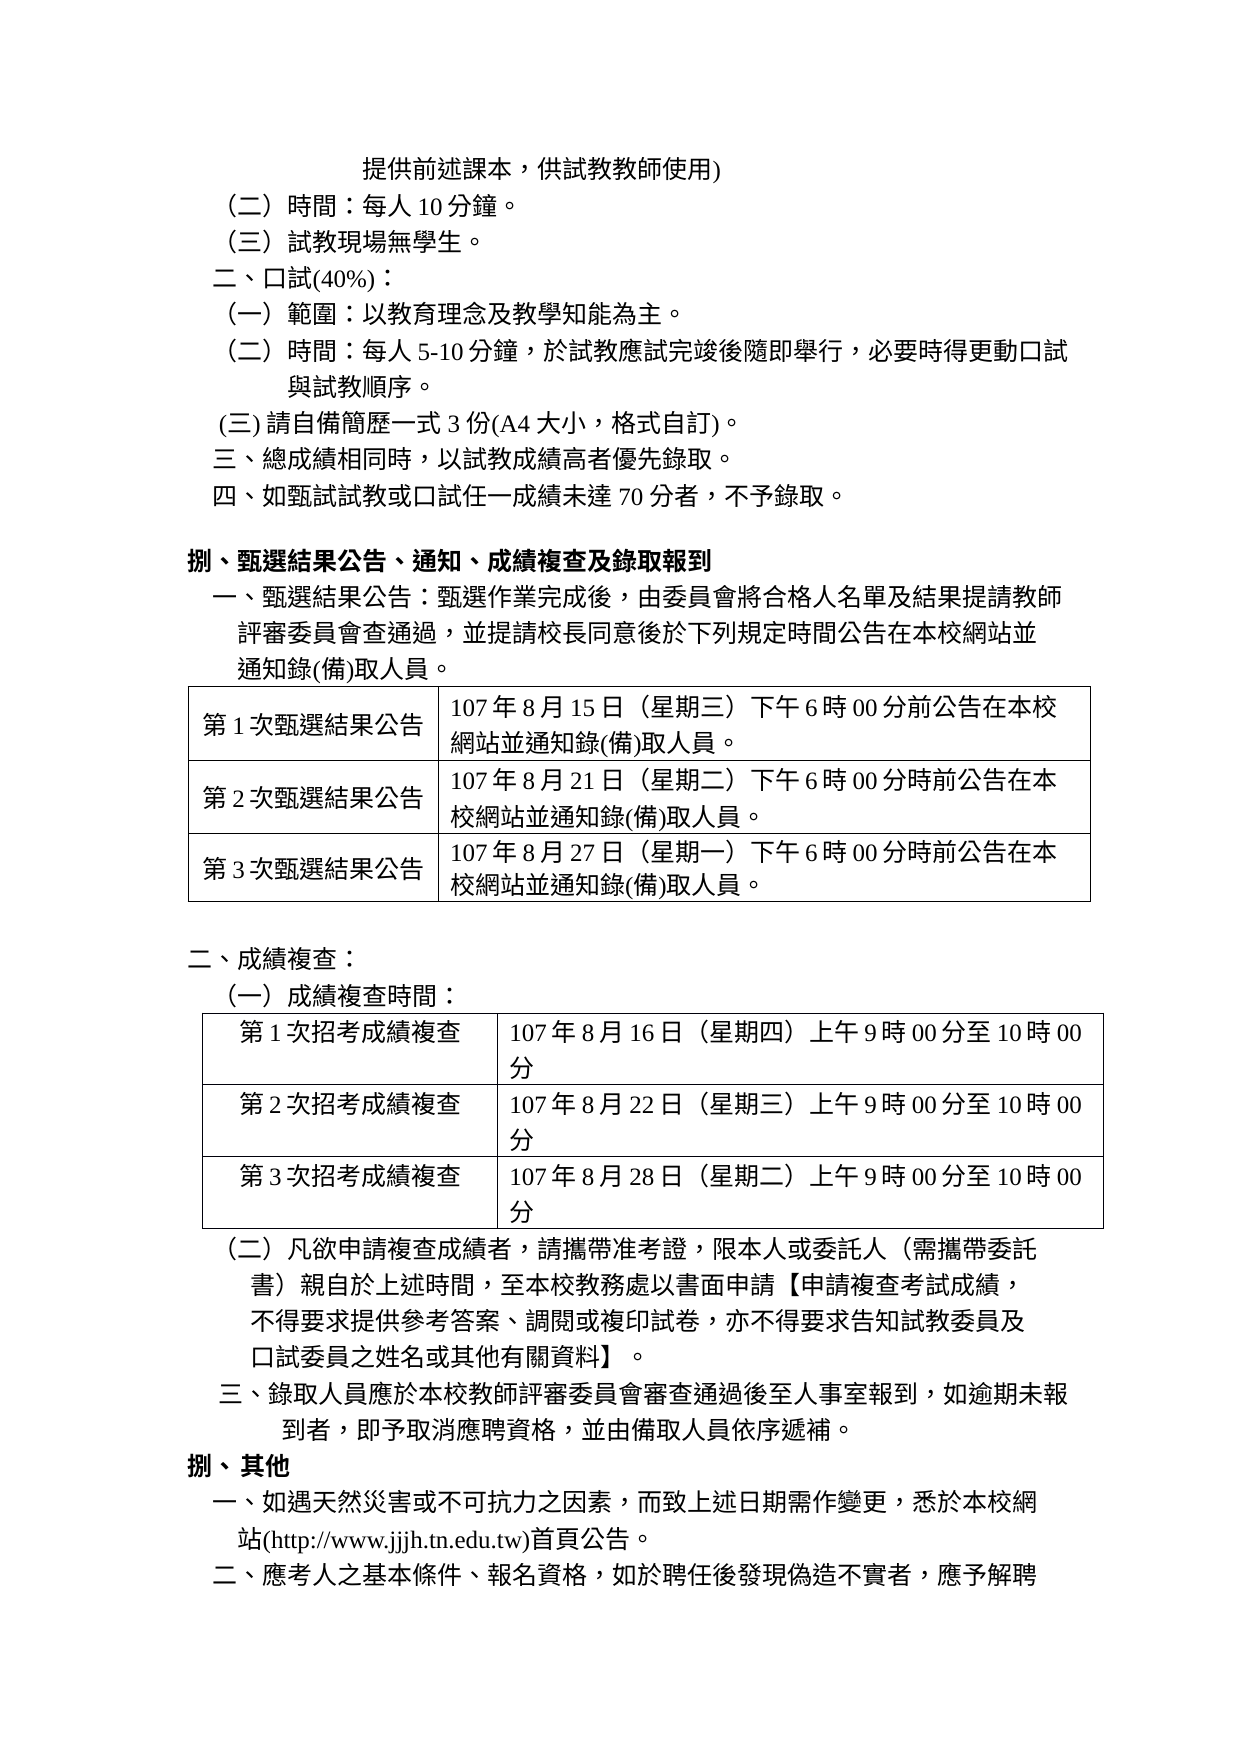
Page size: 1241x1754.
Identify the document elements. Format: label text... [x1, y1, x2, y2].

text 通知錄(備)取人員。 [187, 650, 1091, 686]
table_header 第1次招考成績複查 [203, 1014, 497, 1084]
text （二）凡欲申請複查成績者，請攜帶准考證，限本人或委託人（需攜帶委託 [187, 1229, 1091, 1265]
table_cell 第2次招考成績複查 [203, 1085, 497, 1156]
text 站(http://www.jjjh.tn.edu.tw)首頁公告。 [187, 1519, 1091, 1555]
text 書）親自於上述時間，至本校教務處以書面申請【申請複查考試成績， [187, 1265, 1091, 1302]
table_cell 107年8月27日（星期一）下午6時00分時前公告在本校網站並通知錄(備)取人員。 [439, 834, 1090, 901]
text 二、成績複查： [187, 902, 1091, 976]
table_cell 107年8月21日（星期二）下午6時00分時前公告在本校網站並通知錄(備)取人員。 [439, 761, 1090, 833]
text （二）時間：每人10分鐘。 [187, 186, 1091, 222]
text （三）試教現場無學生。 [187, 222, 1091, 259]
text 二、口試(40%)： [187, 259, 1091, 295]
table_header 107年8月16日（星期四）上午9時00分至10時00分 [498, 1014, 1103, 1084]
text (三) 請自備簡歷一式 3 份(A4 大小，格式自訂)。 [187, 404, 1091, 440]
text 一、甄選結果公告：甄選作業完成後，由委員會將合格人名單及結果提請教師 [187, 577, 1091, 614]
text 評審委員會查通過，並提請校長同意後於下列規定時間公告在本校網站並 [187, 614, 1091, 650]
list 其他 [187, 1447, 1091, 1483]
text 與試教順序。 [187, 367, 1091, 404]
table_cell 107年8月22日（星期三）上午9時00分至10時00分 [498, 1085, 1103, 1156]
text （二）時間：每人5-10分鐘，於試教應試完竣後隨即舉行，必要時得更動口試 [187, 331, 1091, 367]
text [187, 150, 1091, 186]
text 二、應考人之基本條件、報名資格，如於聘任後發現偽造不實者，應予解聘 [187, 1555, 1091, 1592]
table_cell 第3次招考成績複查 [203, 1157, 497, 1228]
table_header 107年8月15日（星期三）下午6時00分前公告在本校網站並通知錄(備)取人員。 [439, 687, 1090, 760]
text 口試委員之姓名或其他有關資料】。 [187, 1338, 1091, 1374]
table_cell 第3次甄選結果公告 [189, 834, 438, 901]
text （一）成績複查時間： [187, 976, 1091, 1012]
table_header 第1次甄選結果公告 [189, 687, 438, 760]
text （一）範圍：以教育理念及教學知能為主。 [187, 295, 1091, 331]
table_cell 107年8月28日（星期二）上午9時00分至10時00分 [498, 1157, 1103, 1228]
text 四、如甄試試教或口試任一成績未達 70 分者，不予錄取。 [187, 476, 1091, 512]
text 到者，即予取消應聘資格，並由備取人員依序遞補。 [187, 1410, 1091, 1447]
text 一、如遇天然災害或不可抗力之因素，而致上述日期需作變更，悉於本校網 [187, 1483, 1091, 1519]
text 不得要求提供參考答案、調閱或複印試卷，亦不得要求告知試教委員及 [187, 1302, 1091, 1338]
text 三、錄取人員應於本校教師評審委員會審查通過後至人事室報到，如逾期未報 [187, 1374, 1091, 1410]
table_cell 第2次甄選結果公告 [189, 761, 438, 833]
text 捌、甄選結果公告、通知、成績複查及錄取報到 [187, 541, 1091, 577]
text 三、總成績相同時，以試教成績高者優先錄取。 [187, 440, 1091, 476]
